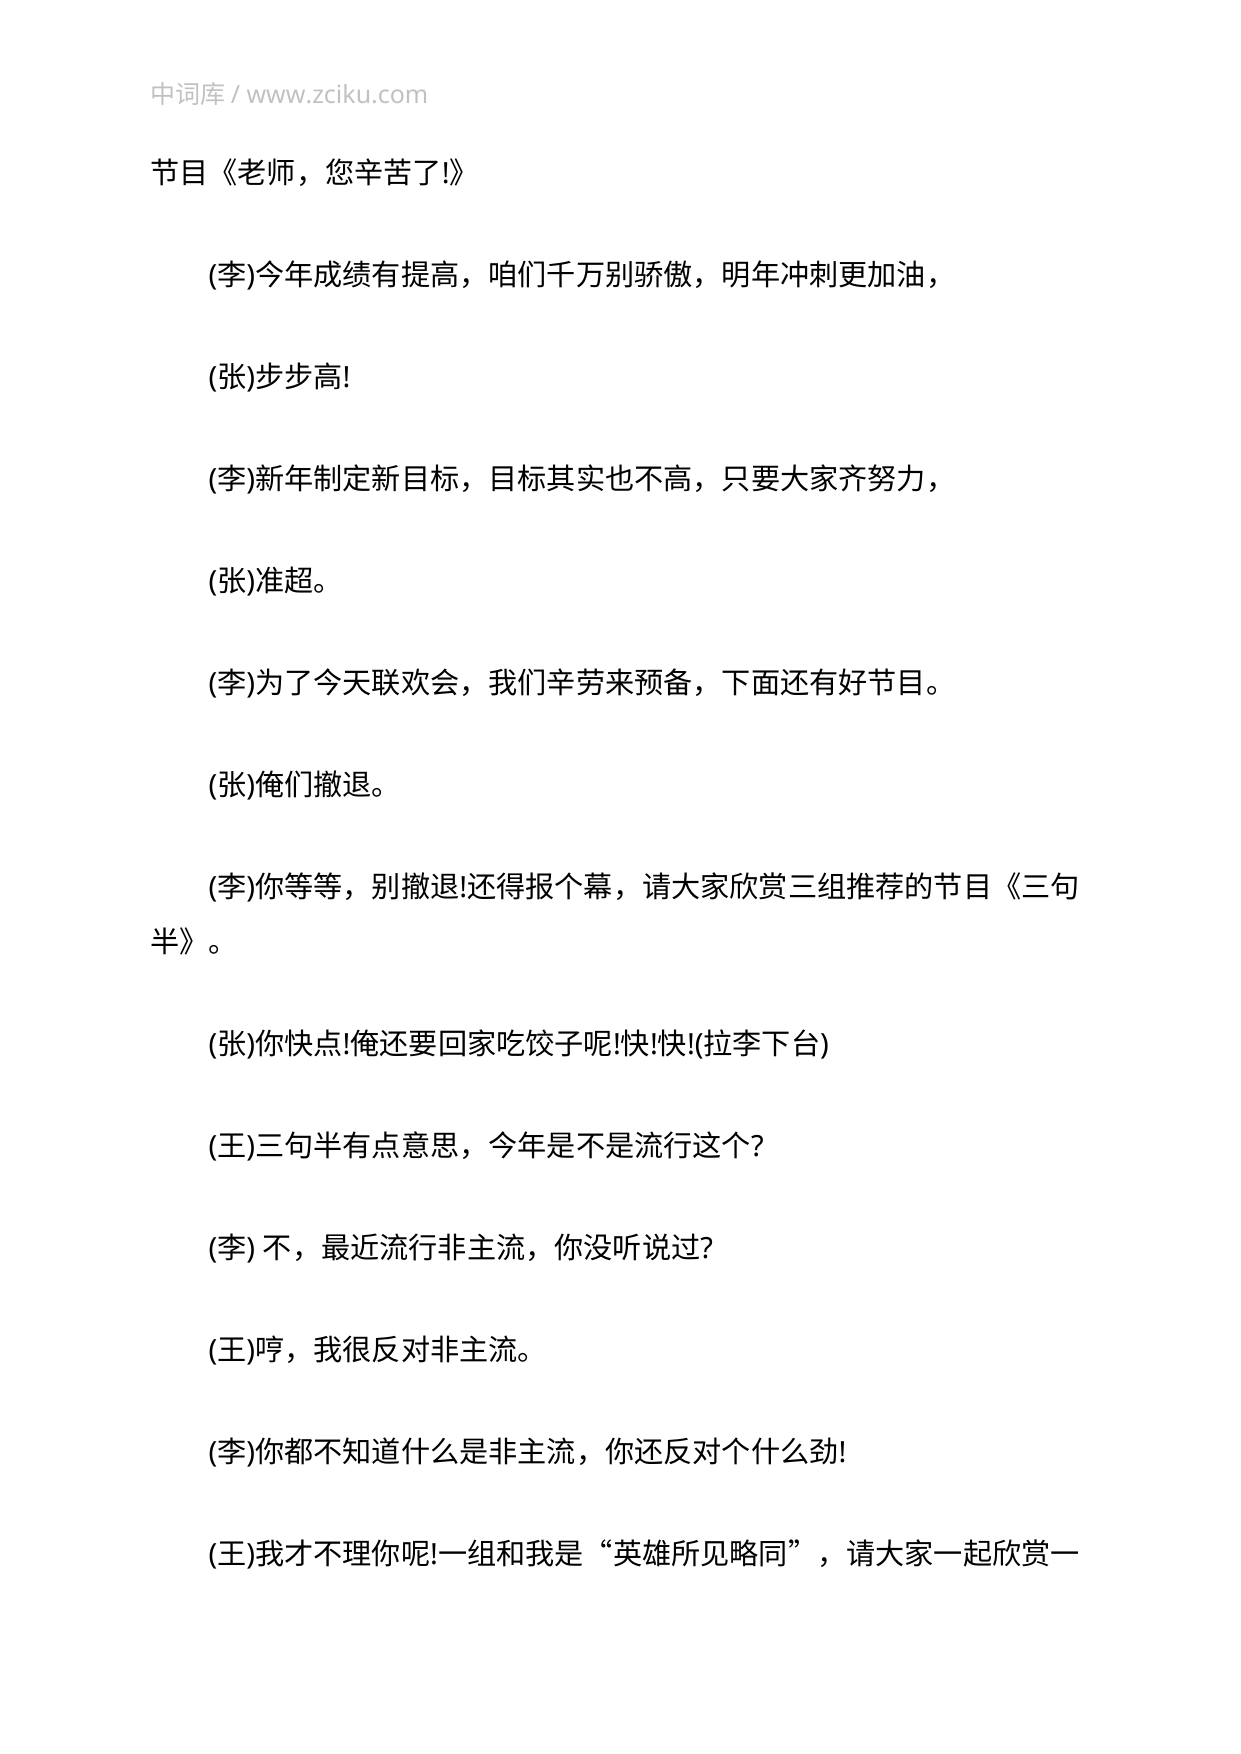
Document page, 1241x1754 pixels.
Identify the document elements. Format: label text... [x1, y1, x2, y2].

text (张)你快点!俺还要回家吃饺子呢!快!快!(拉李下台) [150, 1021, 1090, 1063]
text (张)步步高! [150, 354, 1090, 396]
text (李) 不，最近流行非主流，你没听说过? [150, 1224, 1090, 1267]
text (王)哼，我很反对非主流。 [150, 1327, 1090, 1369]
text (李)今年成绩有提高，咱们千万别骄傲，明年冲刺更加油， [150, 252, 1090, 294]
text (王)三句半有点意思，今年是不是流行这个? [150, 1123, 1090, 1165]
text (李)你都不知道什么是非主流，你还反对个什么劲! [150, 1428, 1090, 1471]
text (张)俺们撤退。 [150, 762, 1090, 804]
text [150, 1531, 1090, 1573]
text (李)为了今天联欢会，我们辛劳来预备，下面还有好节目。 [150, 660, 1090, 702]
text (李)你等等，别撤退!还得报个幕，请大家欣赏三组推荐的节目《三句半》。 [150, 864, 1090, 961]
text (李)新年制定新目标，目标其实也不高，只要大家齐努力， [150, 456, 1090, 498]
text (张)准超。 [150, 558, 1090, 600]
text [150, 150, 1090, 192]
